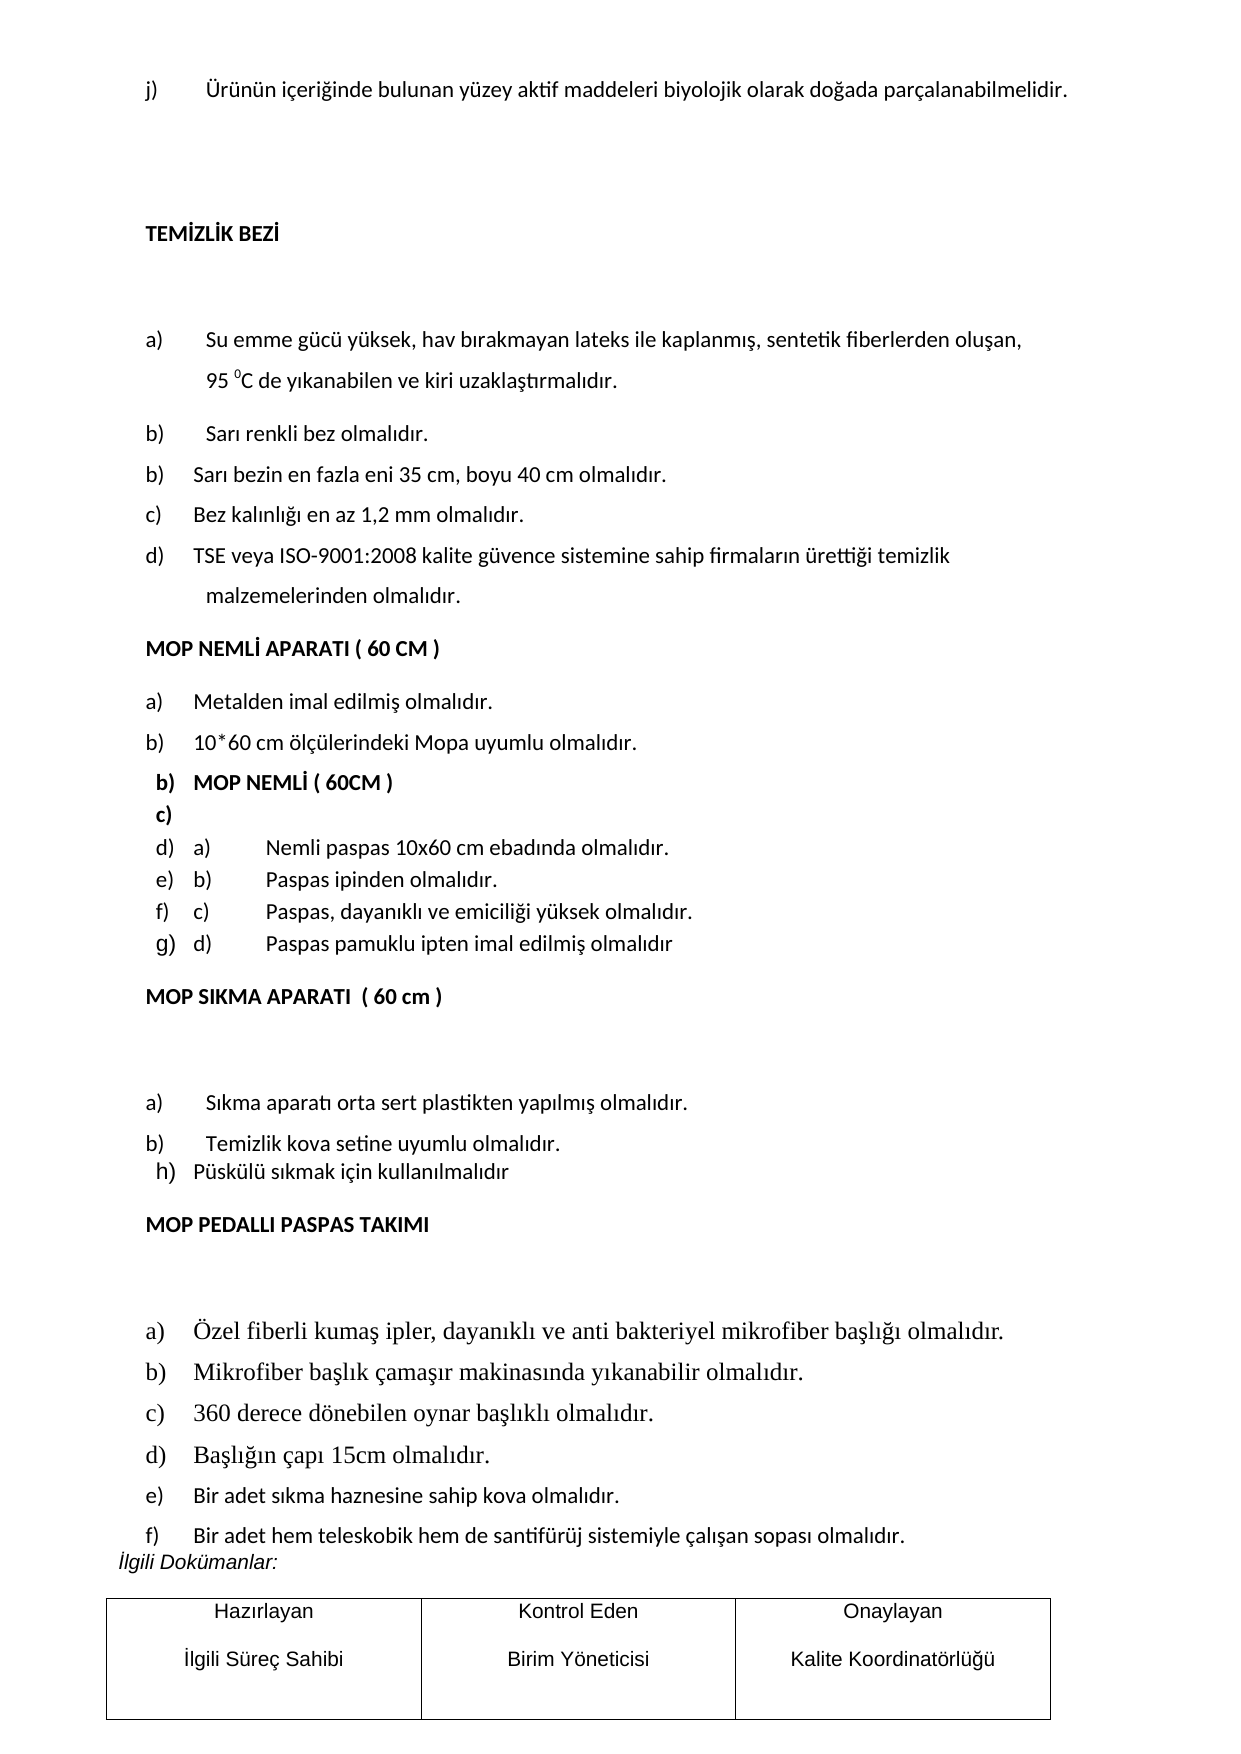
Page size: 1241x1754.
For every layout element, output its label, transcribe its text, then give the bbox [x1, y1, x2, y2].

list d) Paspas pamuklu ipten imal edilmiş olmalıdır [156, 929, 1122, 957]
list Özel fiberli kumaş ipler, dayanıklı ve anti bakteriyel mikrofiber başlığı olmalıdır. [145, 1316, 1122, 1345]
text malzemelerinden olmalıdır. [206, 581, 1122, 609]
list 10*60 cm ölçülerindeki Mopa uyumlu olmalıdır. [145, 728, 1122, 756]
list Ürünün içeriğinde bulunan yüzey aktif maddeleri biyolojik olarak doğada parçalanabilmelidir. [145, 75, 1122, 103]
list Mikrofiber başlık çamaşır makinasında yıkanabilir olmalıdır. [145, 1357, 1122, 1386]
list Bir adet hem teleskobik hem de santifürüj sistemiyle çalışan sopası olmalıdır. [145, 1521, 1122, 1549]
text 95 de yıkanabilen ve kiri uzaklaştırmalıdır. [206, 366, 1122, 394]
list b) Paspas ipinden olmalıdır. [156, 865, 1122, 893]
text TEMİZLİK BEZİ [145, 219, 1122, 248]
text MOP PEDALLI PASPAS TAKIMI [145, 1210, 1122, 1238]
text MOP NEMLİ APARATI ( 60 CM ) [145, 634, 1122, 662]
list Bez kalınlığı en az olmalıdır. [145, 500, 1122, 528]
list TSE veya ISO-9001:2008 kalite güvence sistemine sahip firmaların ürettiği temizlik [145, 541, 1122, 569]
list Temizlik kova setine uyumlu olmalıdır. [145, 1129, 1122, 1157]
list Sarı bezin en fazla eni , boyu olmalıdır. [145, 460, 1122, 488]
list Su emme gücü yüksek, hav bırakmayan lateks ile kaplanmış, sentetik fiberlerden oluşan, [145, 326, 1122, 354]
list Başlığın çapı 15cm olmalıdır. [145, 1440, 1122, 1468]
list Bir adet sıkma haznesine sahip kova olmalıdır. [145, 1481, 1122, 1509]
text MOP SIKMA APARATI ( 60 cm ) [145, 982, 1122, 1010]
list Sıkma aparatı orta sert plastikten yapılmış olmalıdır. [145, 1088, 1122, 1116]
list Sarı renkli bez olmalıdır. [145, 419, 1122, 447]
list MOP NEMLİ ( 60CM ) [156, 768, 1122, 796]
list a) Nemli paspas 10x60 cm ebadında olmalıdır. [156, 833, 1122, 861]
list Metalden imal edilmiş olmalıdır. [145, 687, 1122, 715]
list c) Paspas, dayanıklı ve emiciliği yüksek olmalıdır. [156, 897, 1122, 925]
list Püskülü sıkmak için kullanılmalıdır [156, 1157, 1122, 1185]
list 360 derece dönebilen oynar başlıklı olmalıdır. [145, 1398, 1122, 1427]
